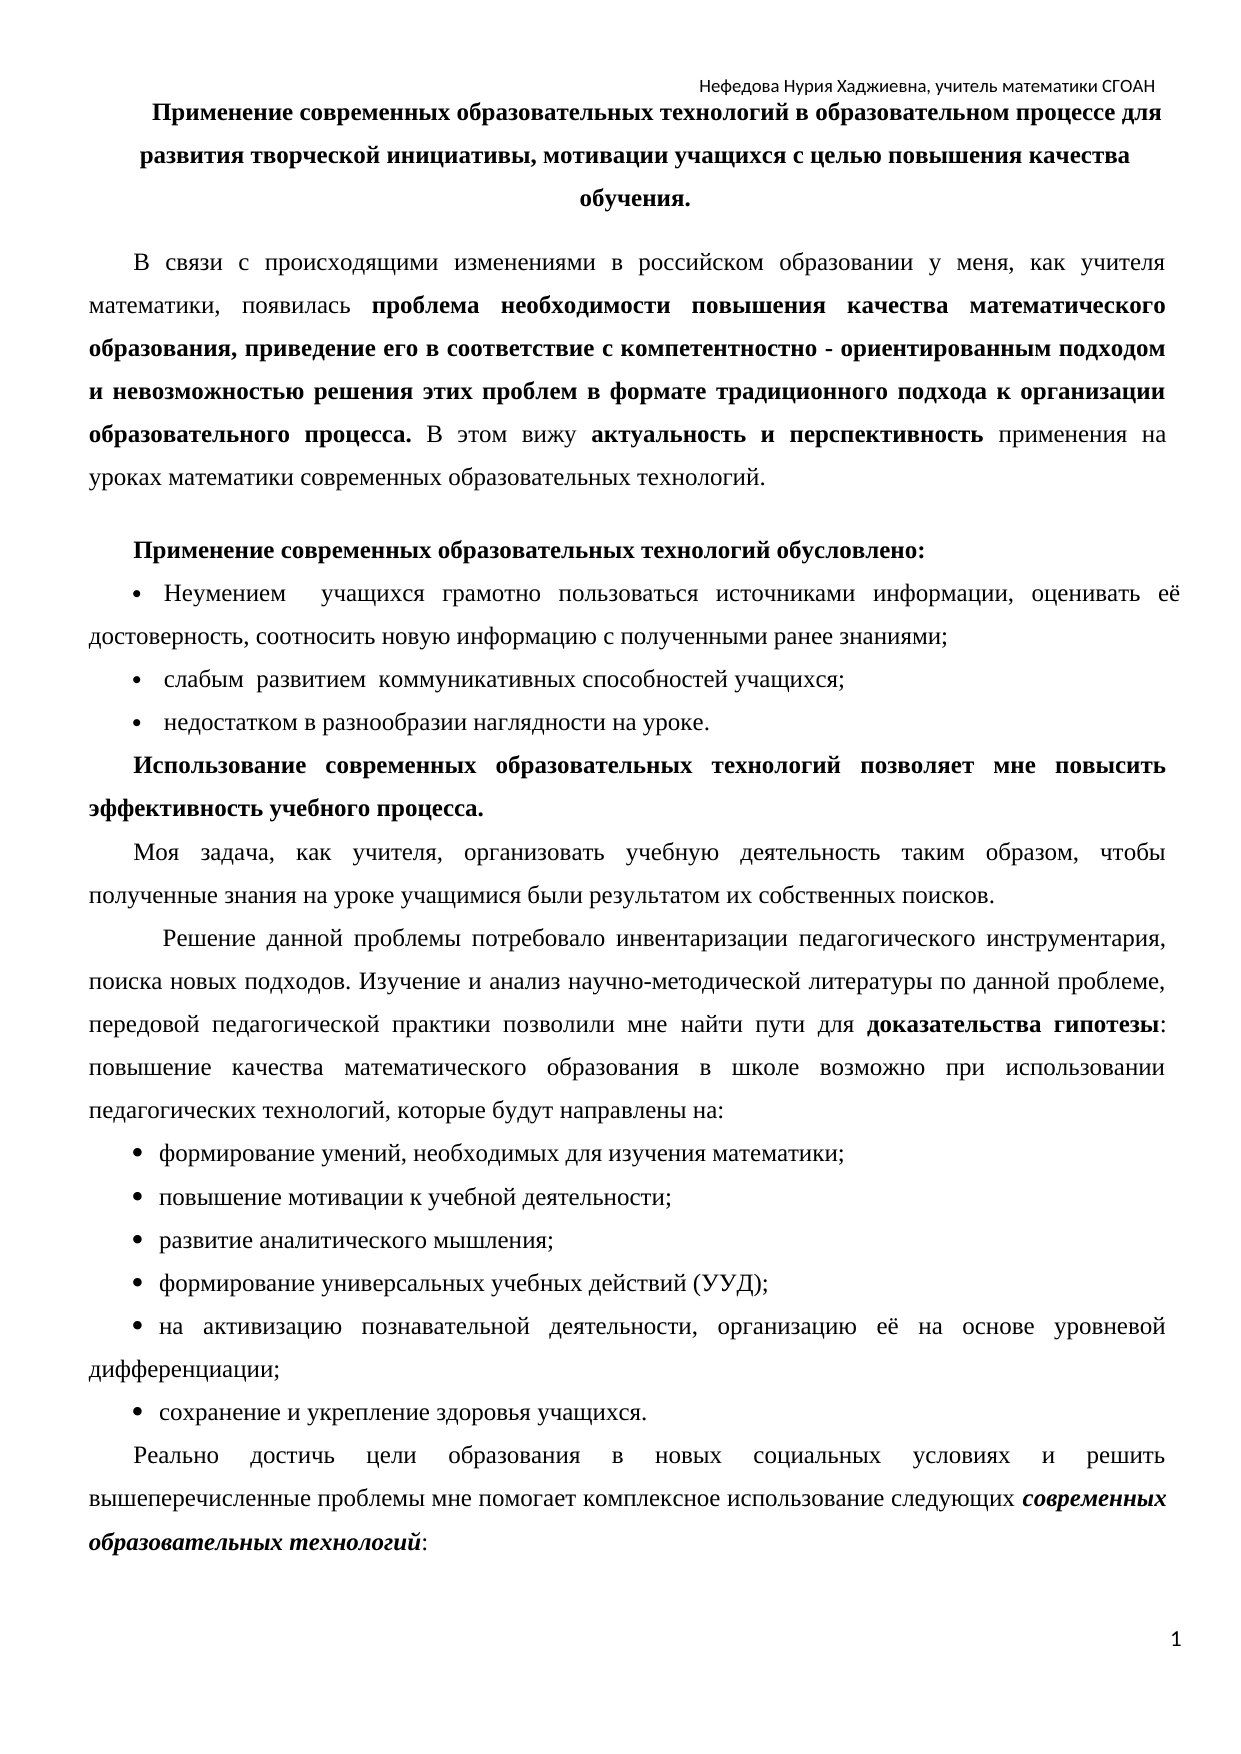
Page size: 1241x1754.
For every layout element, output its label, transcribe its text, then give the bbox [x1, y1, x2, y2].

text Использование современных образовательных технологий позволяет мне повысить эффективность учебного процесса. [89, 750, 1167, 822]
list сохранение и укрепление здоровья учащихся. [89, 1397, 1167, 1426]
text Реально достичь цели образования в новых социальных условиях и решить вышеперечисленные проблемы мне помогает комплексное использование следующих современных образовательных технологий: [89, 1440, 1167, 1555]
list Неумением учащихся грамотно пользоваться источниками информации, оценивать её достоверность, соотносить новую информацию с полученными ранее знаниями; [89, 578, 1181, 650]
list развитие аналитического мышления; [89, 1225, 1167, 1253]
text Применение современных образовательных технологий обусловлено: [89, 535, 1167, 563]
text В связи с происходящими изменениями в российском образовании у меня, как учителя математики, появилась проблема необходимости повышения качества математического образования, приведение его в соответствие с компетентностно - ориентированным подходом и невозможностью решения этих проблем в формате традиционного подхода к организации образовательного процесса. В этом вижу актуальность и перспективность применения на уроках математики современных образовательных технологий. [89, 247, 1167, 491]
text Решение данной проблемы потребовало инвентаризации педагогического инструментария, поиска новых подходов. Изучение и анализ научно-методической литературы по данной проблеме, передовой педагогической практики позволили мне найти пути для доказательства гипотезы: повышение качества математического образования в школе возможно при использовании педагогических технологий, которые будут направлены на: [89, 923, 1167, 1124]
list на активизацию познавательной деятельности, организацию её на основе уровневой дифференциации; [89, 1311, 1167, 1383]
text Применение современных образовательных технологий в образовательном процессе для развития творческой инициативы, мотивации учащихся с целью повышения качества обучения. [89, 97, 1181, 212]
list формирование умений, необходимых для изучения математики; [89, 1138, 1167, 1167]
text Моя задача, как учителя, организовать учебную деятельность таким образом, чтобы полученные знания на уроке учащимися были результатом их собственных поисков. [89, 837, 1167, 908]
list повышение мотивации к учебной деятельности; [89, 1182, 1167, 1210]
list слабым развитием коммуникативных способностей учащихся; [89, 664, 1167, 693]
list недостатком в разнообразии наглядности на уроке. [89, 707, 1167, 736]
list формирование универсальных учебных действий (УУД); [89, 1268, 1167, 1297]
